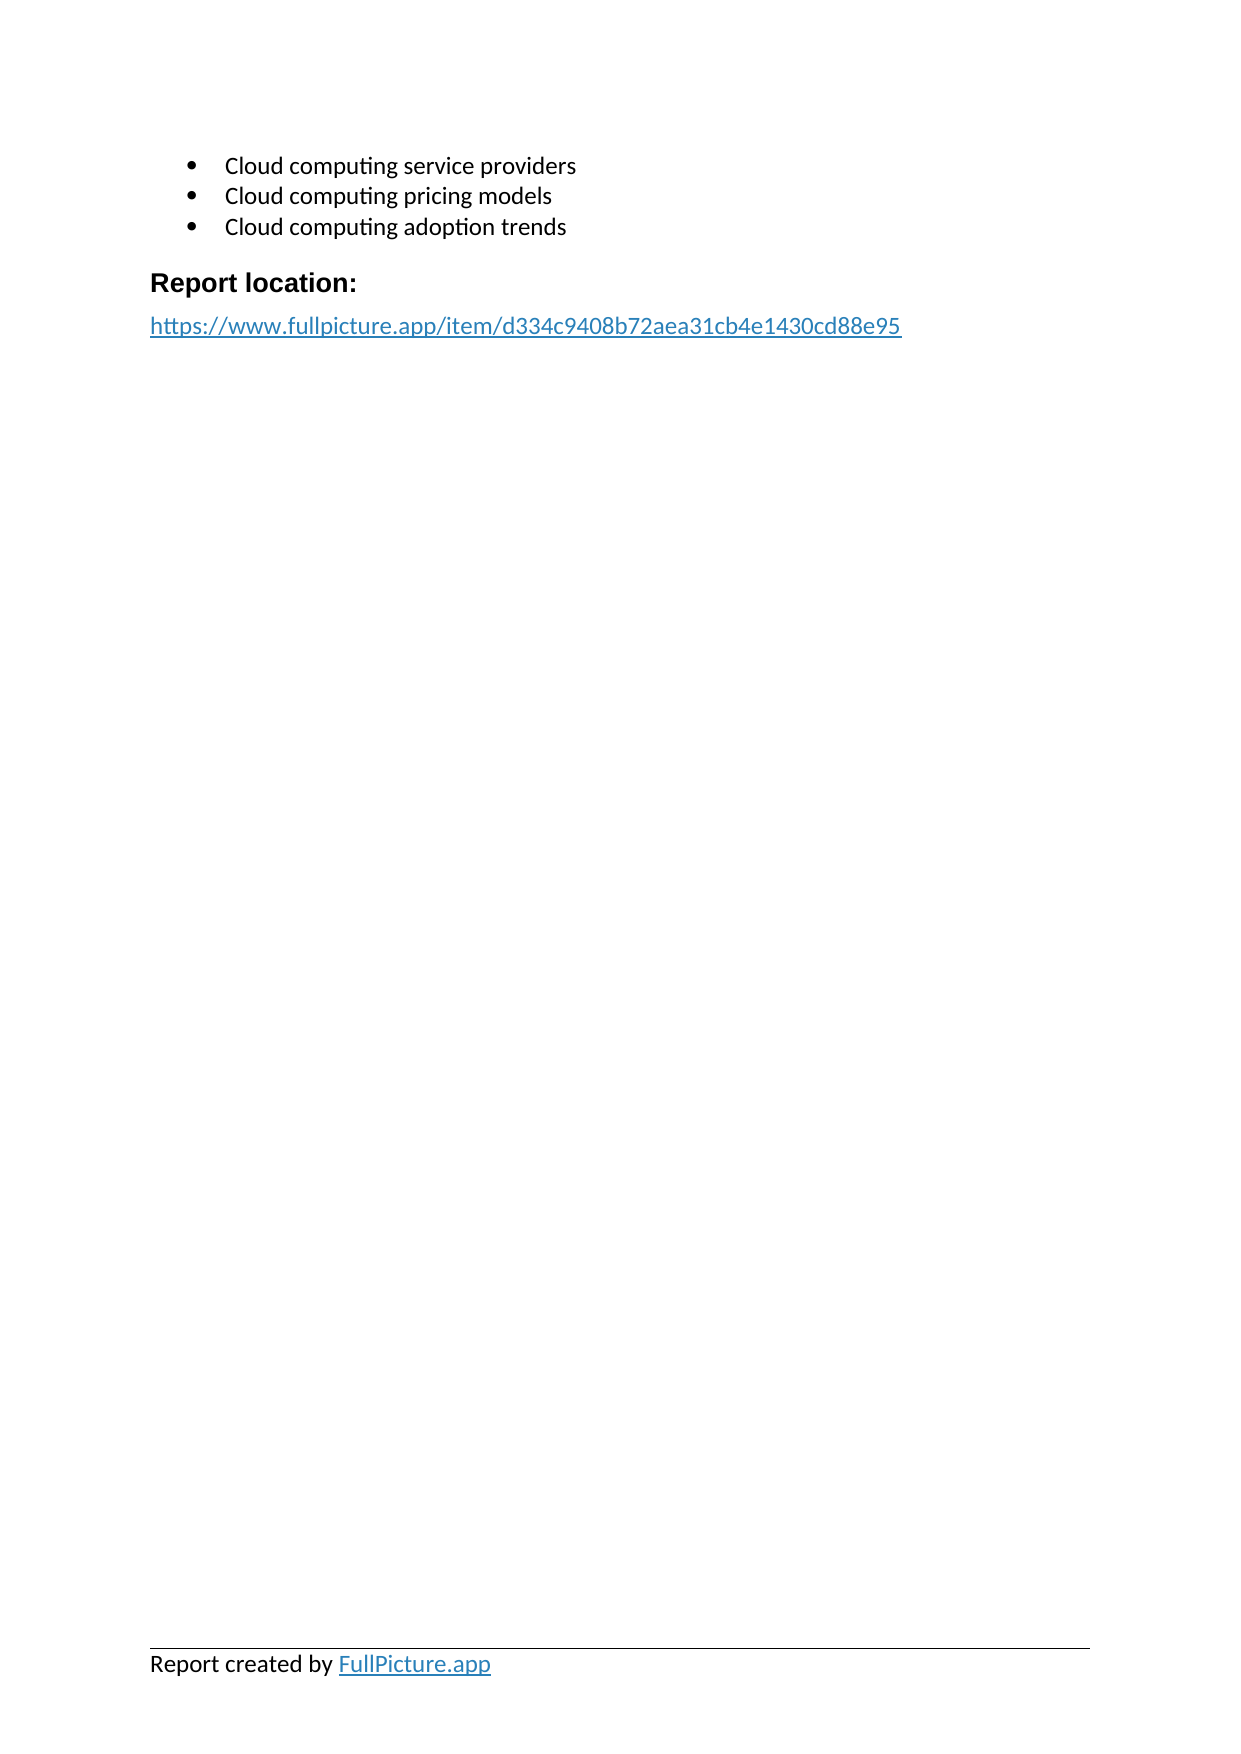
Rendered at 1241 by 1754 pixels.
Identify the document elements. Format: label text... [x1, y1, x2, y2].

text https://www.fullpicture.app/item/d334c9408b72aea31cb4e1430cd88e95 [150, 310, 1090, 341]
list Cloud computing adoption trends [187, 211, 1090, 242]
list Cloud computing service providers [187, 150, 1090, 181]
list Cloud computing pricing models [187, 181, 1090, 211]
subtitle Report location: [150, 267, 1090, 298]
